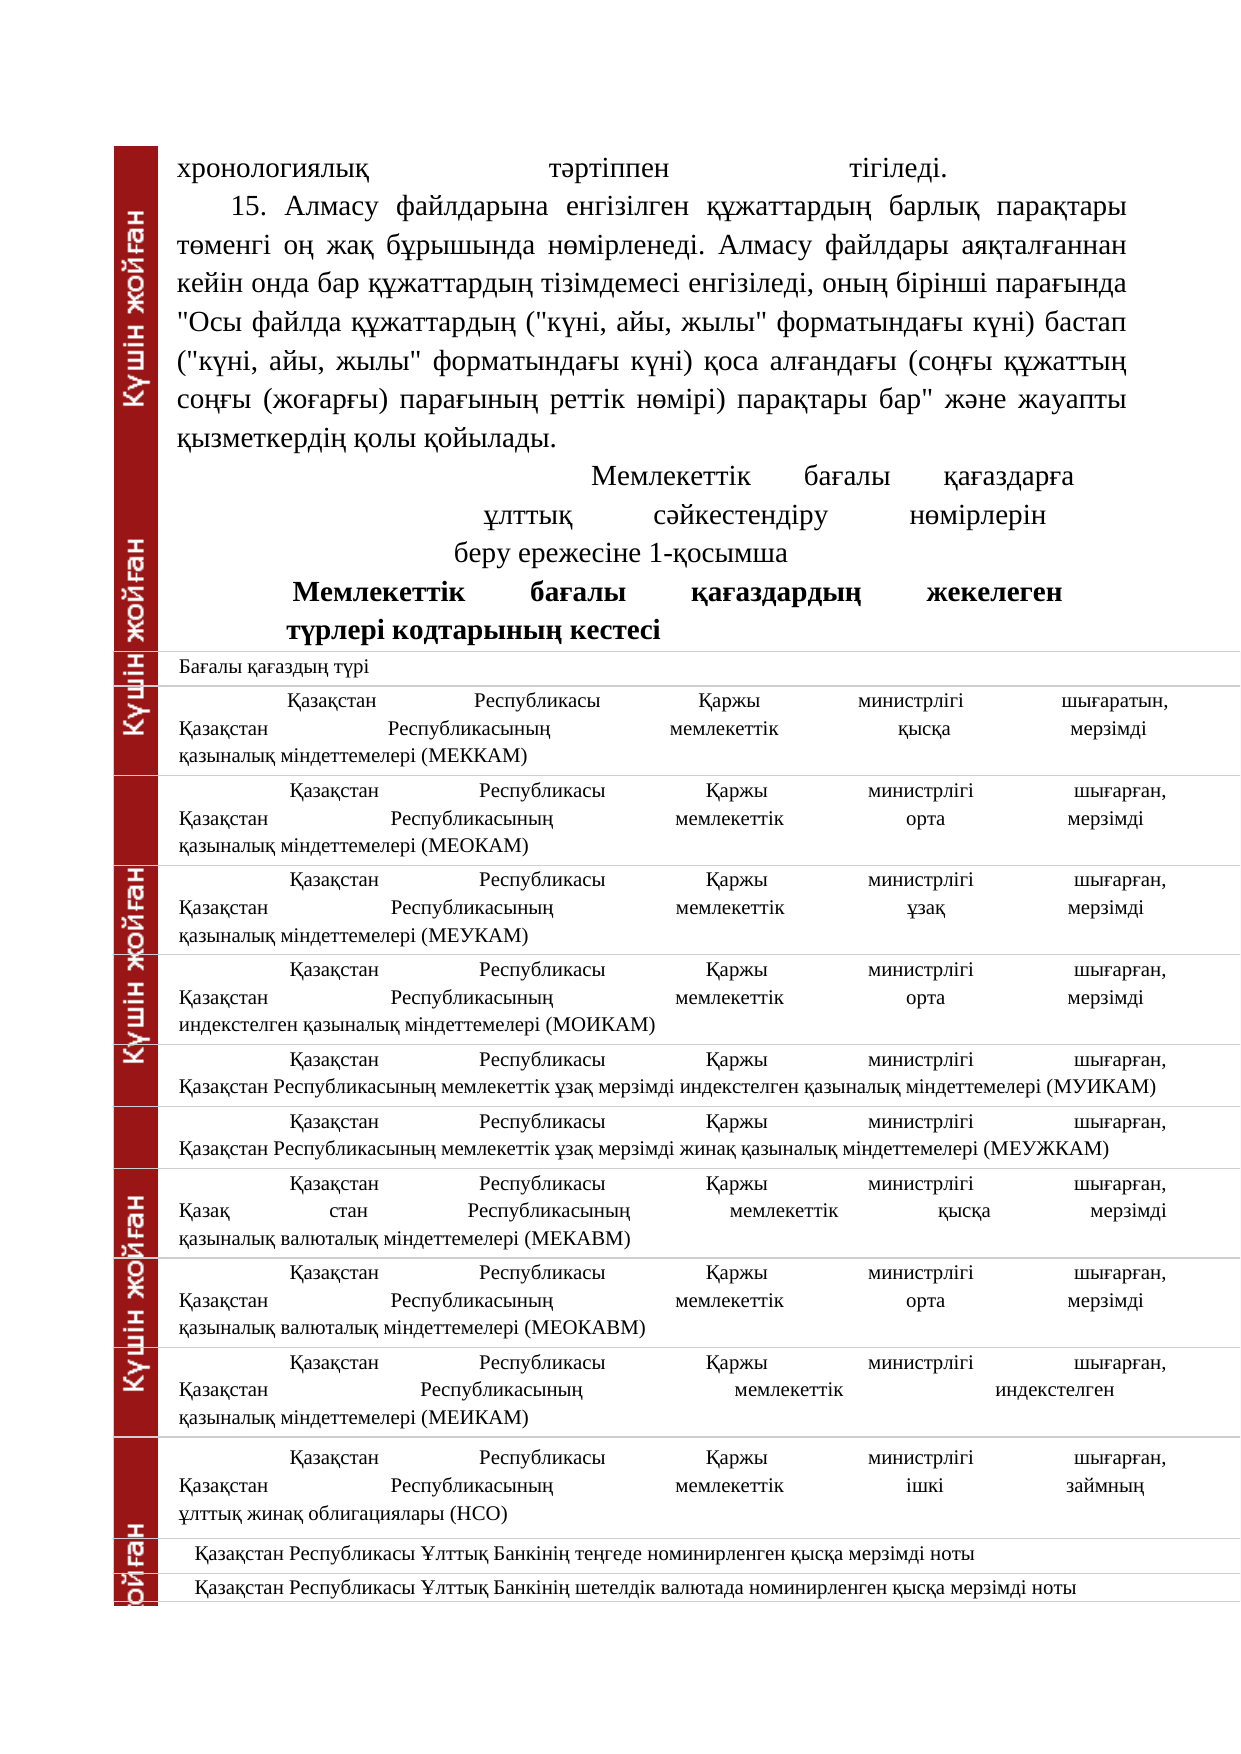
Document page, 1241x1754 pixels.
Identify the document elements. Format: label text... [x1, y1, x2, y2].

text Мемлекеттік бағалы қағаздарға ұлттық сәйкестендіру нөмірлерін беру ережесіне 1-қосымша [112, 458, 1128, 569]
table_cell Қазақстан Республикасы Қаржы министрлігі шығарған, Қазақстан Республикасының мемлекеттік ұзақ мерзімді қазыналық міндеттемелері (МЕУКАМ) [114, 866, 1240, 954]
picture [114, 453, 158, 458]
table_header Бағалы қағаздың түрі [114, 652, 1240, 685]
table_cell Қазақстан Республикасы Қаржы министрлігі шығарған, Қазақ стан Республикасының мемлекеттік қысқа мерзімді қазыналық валюталық міндеттемелері (МЕКАВМ) [114, 1169, 1240, 1257]
table_cell Қазақстан Республикасы Қаржы министрлігі шығарған, Қазақстан Республикасының мемлекеттік орта мерзімді қазыналық валюталық міндеттемелері (МЕОКАВМ) [114, 1259, 1240, 1347]
table_cell Қазақстан Республикасы Қаржы министрлігі шығарған, Қазақстан Республикасының мемлекеттік ішкі займның ұлттық жинақ облигациялары (НСО) [114, 1438, 1240, 1538]
text Мемлекеттік бағалы қағаздардың жекелеген түрлері кодтарының кестесі [112, 574, 1128, 646]
picture [114, 146, 158, 150]
table_cell Қазақстан Республикасы Ұлттық Банкінің шетелдік валютада номинирленген қысқа мерзімді ноты [114, 1574, 1240, 1601]
picture [114, 1602, 158, 1606]
picture [114, 569, 158, 574]
picture [114, 646, 158, 651]
table_cell Қазақстан Республикасы Қаржы министрлігі шығарған, Қазақстан Республикасының мемлекеттік ұзақ мерзімді жинақ қазыналық міндеттемелері (МЕУЖКАМ) [114, 1107, 1240, 1168]
table_cell Қазақстан Республикасы Қаржы министрлігі шығарған, Қазақстан Республикасының мемлекеттік орта мерзімді индекстелген қазыналық міндеттемелері (МОИКАМ) [114, 955, 1240, 1044]
table_cell Қазақстан Республикасы Қаржы министрлігі шығаратын, Қазақстан Республикасының мемлекеттік қысқа мерзімді қазыналық міндеттемелері (МЕККАМ) [114, 687, 1240, 775]
table_cell Қазақстан Республикасы Ұлттық Банкінің теңгеде номинирленген қысқа мерзімді ноты [114, 1539, 1240, 1572]
table_cell Қазақстан Республикасы Қаржы министрлігі шығарған, Қазақстан Республикасының мемлекеттік индекстелген қазыналық міндеттемелері (МЕИКАМ) [114, 1348, 1240, 1436]
table_cell Қазақстан Республикасы Қаржы министрлігі шығарған, Қазақстан Республикасының мемлекеттік ұзақ мерзімді индекстелген қазыналық міндеттемелері (МУИКАМ) [114, 1045, 1240, 1106]
table_cell Қазақстан Республикасы Қаржы министрлігі шығарған, Қазақстан Республикасының мемлекеттік орта мерзімді қазыналық міндеттемелері (МЕОКАМ) [114, 776, 1240, 864]
